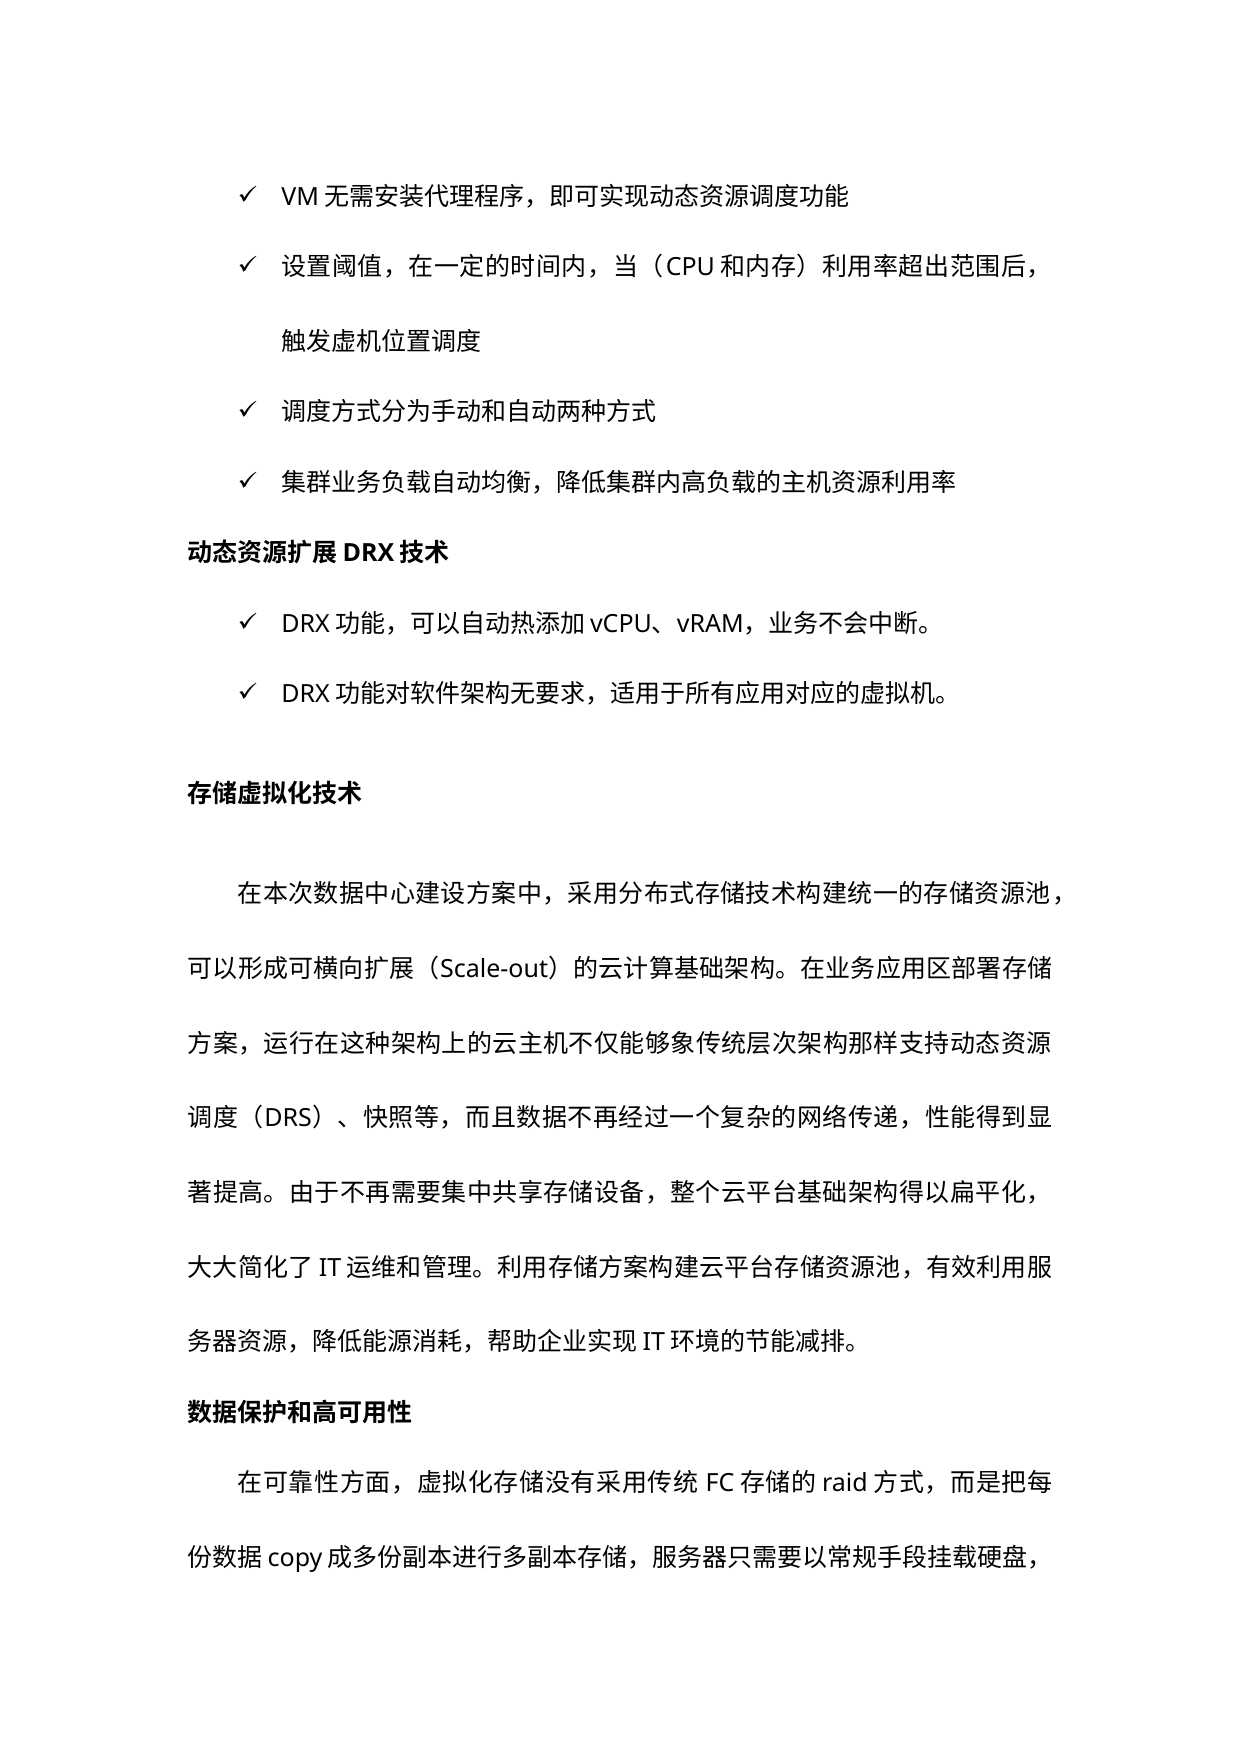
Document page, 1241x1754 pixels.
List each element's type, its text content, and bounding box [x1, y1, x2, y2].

subtitle 存储虚拟化技术 [187, 759, 1053, 824]
list DRX功能，可以自动热添加vCPU、vRAM，业务不会中断。 [237, 589, 1053, 654]
list 设置阈值，在一定的时间内，当（CPU和内存）利用率超出范围后，触发虚机位置调度 [237, 232, 1053, 372]
text 动态资源扩展DRX技术 [187, 518, 1053, 583]
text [187, 1448, 1053, 1588]
list VM无需安装代理程序，即可实现动态资源调度功能 [237, 162, 1053, 227]
text 在本次数据中心建设方案中，采用分布式存储技术构建统一的存储资源池，可以形成可横向扩展（Scale-out）的云计算基础架构。在业务应用区部署存储方案，运行在这种架构上的云主机不仅能够象传统层次架构那样支持动态资源调度（DRS）、快照等，而且数据不再经过一个复杂的网络传递，性能得到显著提高。由于不再需要集中共享存储设备，整个云平台基础架构得以扁平化，大大简化了IT运维和管理。利用存储方案构建云平台存储资源池，有效利用服务器资源，降低能源消耗，帮助企业实现IT环境的节能减排。 [187, 859, 1053, 1372]
text 数据保护和高可用性 [187, 1378, 1053, 1443]
list DRX功能对软件架构无要求，适用于所有应用对应的虚拟机。 [237, 659, 1053, 724]
list 调度方式分为手动和自动两种方式 [237, 377, 1053, 442]
list 集群业务负载自动均衡，降低集群内高负载的主机资源利用率 [237, 448, 1053, 513]
